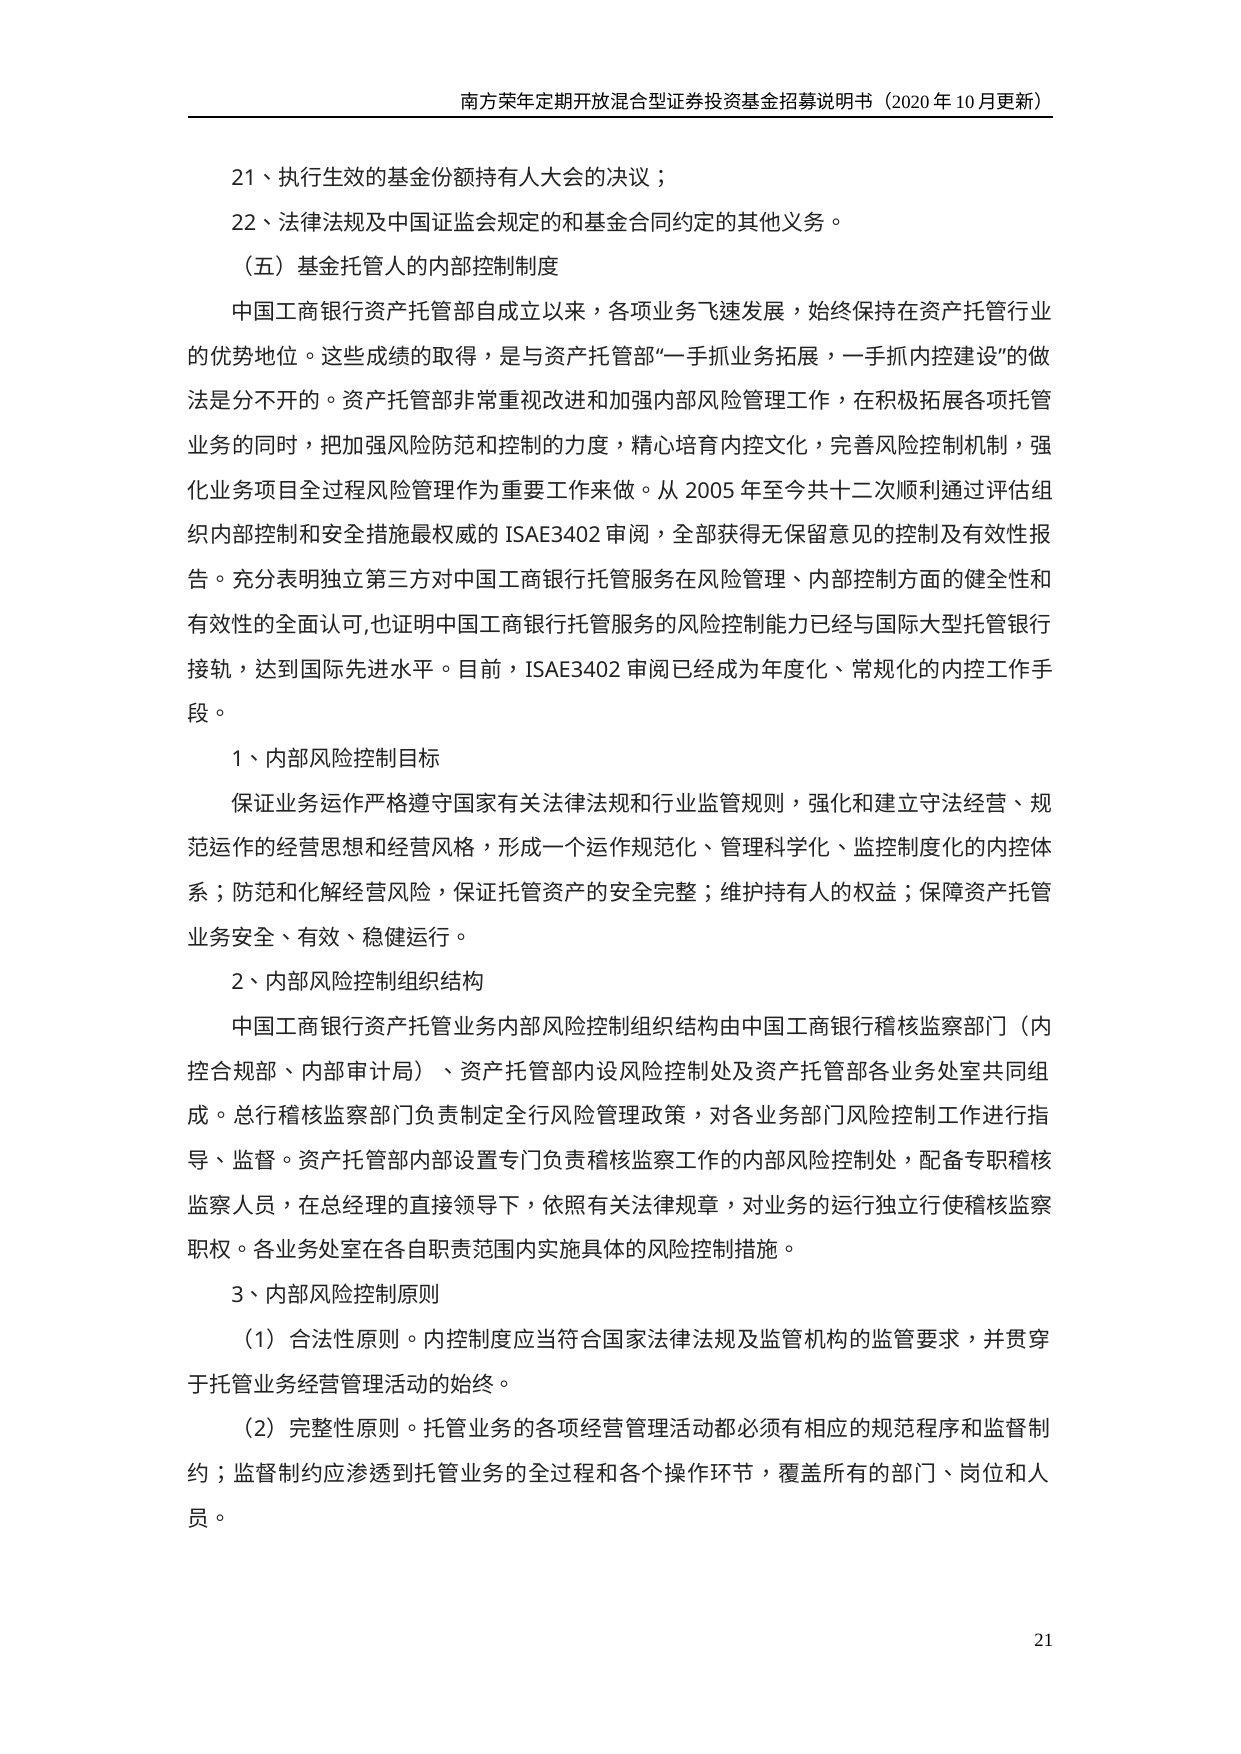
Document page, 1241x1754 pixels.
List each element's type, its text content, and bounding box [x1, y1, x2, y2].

text （1）合法性原则。内控制度应当符合国家法律法规及监管机构的监管要求，并贯穿于托管业务经营管理活动的始终。 [187, 1324, 1053, 1398]
text 3、内部风险控制原则 [187, 1279, 1053, 1309]
text 保证业务运作严格遵守国家有关法律法规和行业监管规则，强化和建立守法经营、规范运作的经营思想和经营风格，形成一个运作规范化、管理科学化、监控制度化的内控体系；防范和化解经营风险，保证托管资产的安全完整；维护持有人的权益；保障资产托管业务安全、有效、稳健运行。 [187, 788, 1053, 951]
text 中国工商银行资产托管部自成立以来，各项业务飞速发展，始终保持在资产托管行业的优势地位。这些成绩的取得，是与资产托管部“一手抓业务拓展，一手抓内控建设”的做法是分不开的。资产托管部非常重视改进和加强内部风险管理工作，在积极拓展各项托管业务的同时，把加强风险防范和控制的力度，精心培育内控文化，完善风险控制机制，强化业务项目全过程风险管理作为重要工作来做。从2005年至今共十二次顺利通过评估组织内部控制和安全措施最权威的ISAE3402审阅，全部获得无保留意见的控制及有效性报告。充分表明独立第三方对中国工商银行托管服务在风险管理、内部控制方面的健全性和有效性的全面认可,也证明中国工商银行托管服务的风险控制能力已经与国际大型托管银行接轨，达到国际先进水平。目前，ISAE3402审阅已经成为年度化、常规化的内控工作手段。 [187, 296, 1053, 728]
text 中国工商银行资产托管业务内部风险控制组织结构由中国工商银行稽核监察部门（内控合规部、内部审计局）、资产托管部内设风险控制处及资产托管部各业务处室共同组成。总行稽核监察部门负责制定全行风险管理政策，对各业务部门风险控制工作进行指导、监督。资产托管部内部设置专门负责稽核监察工作的内部风险控制处，配备专职稽核监察人员，在总经理的直接领导下，依照有关法律规章，对业务的运行独立行使稽核监察职权。各业务处室在各自职责范围内实施具体的风险控制措施。 [187, 1011, 1053, 1264]
text 21、执行生效的基金份额持有人大会的决议； [187, 162, 1053, 192]
text 1、内部风险控制目标 [187, 743, 1053, 773]
text 2、内部风险控制组织结构 [187, 966, 1053, 996]
text 22、法律法规及中国证监会规定的和基金合同约定的其他义务。 [187, 207, 1053, 236]
text （五）基金托管人的内部控制制度 [187, 251, 1053, 281]
text （2）完整性原则。托管业务的各项经营管理活动都必须有相应的规范程序和监督制约；监督制约应渗透到托管业务的全过程和各个操作环节，覆盖所有的部门、岗位和人员。 [187, 1413, 1053, 1532]
